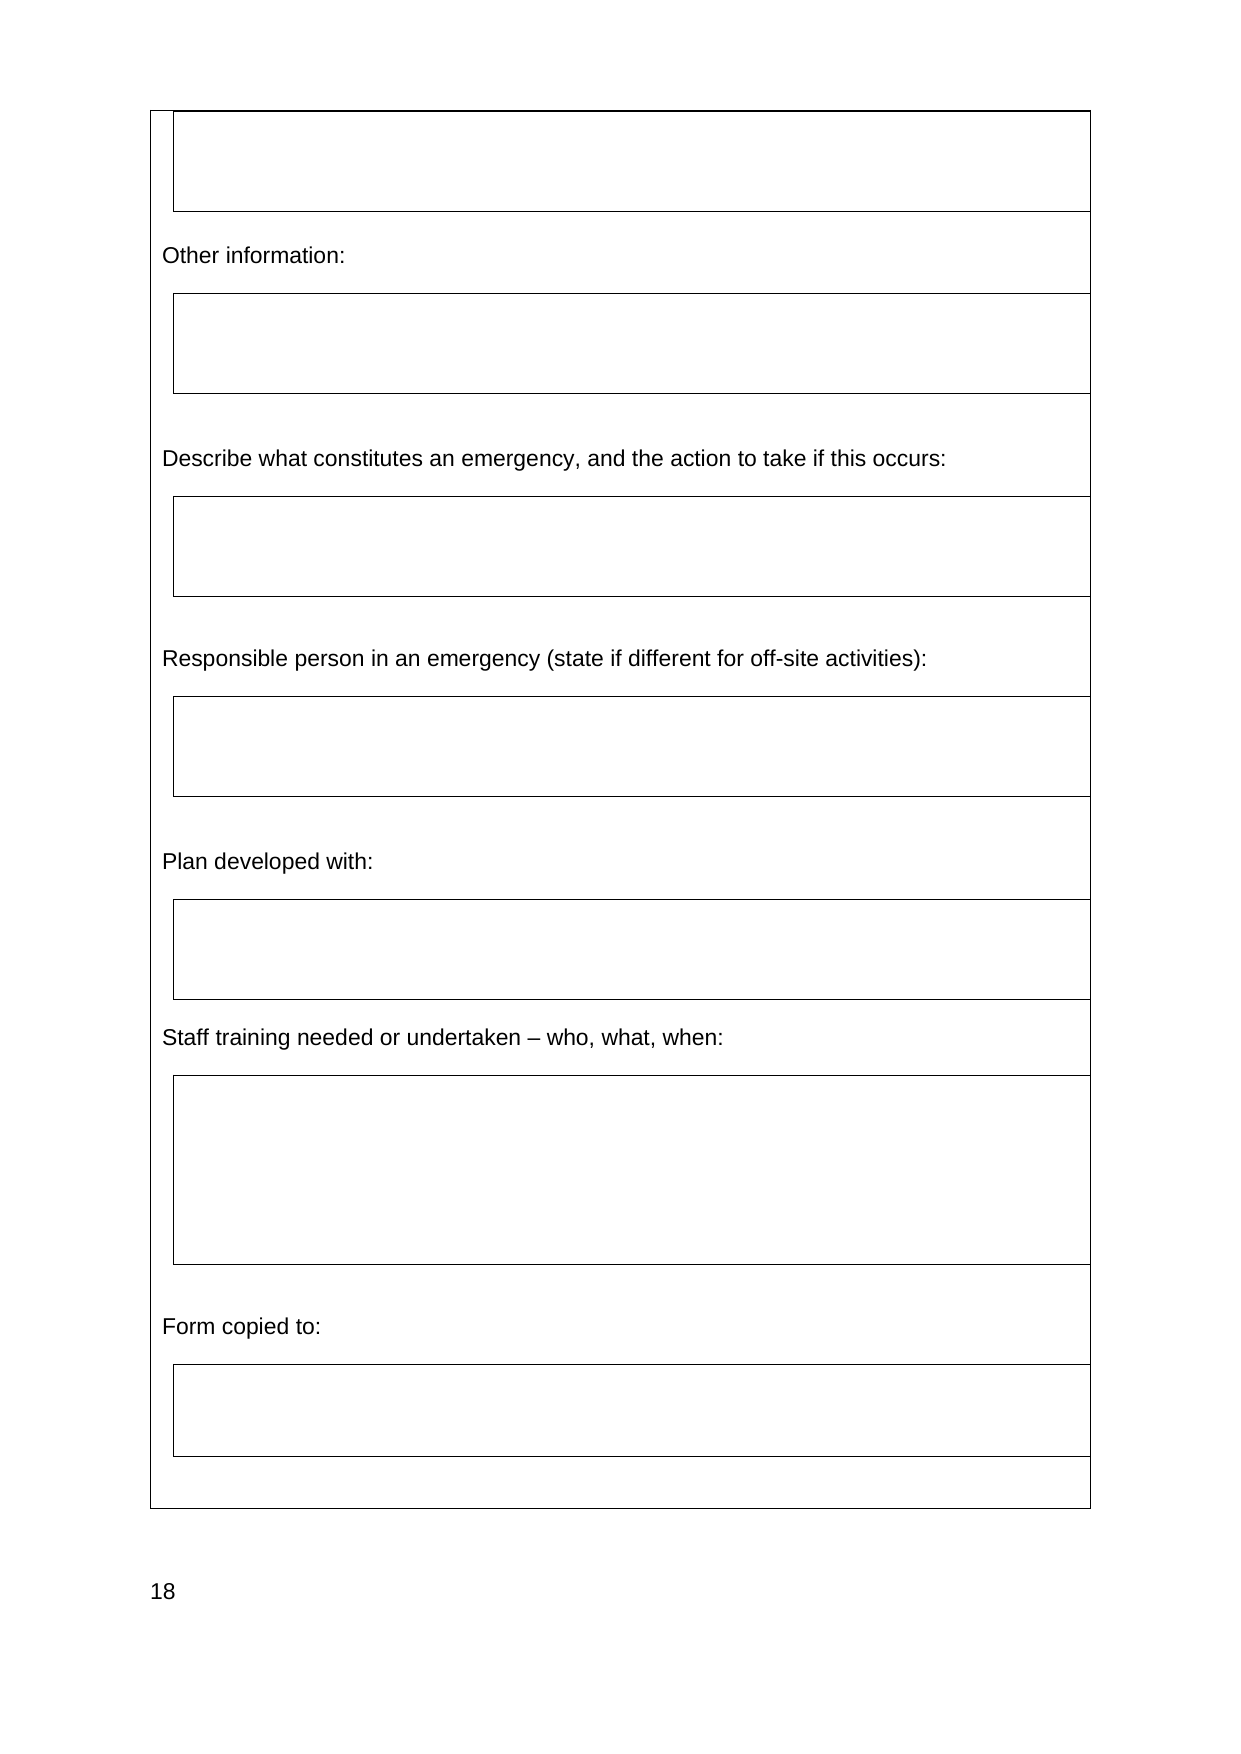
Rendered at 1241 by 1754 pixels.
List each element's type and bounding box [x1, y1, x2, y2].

table_header [151, 111, 1090, 1508]
